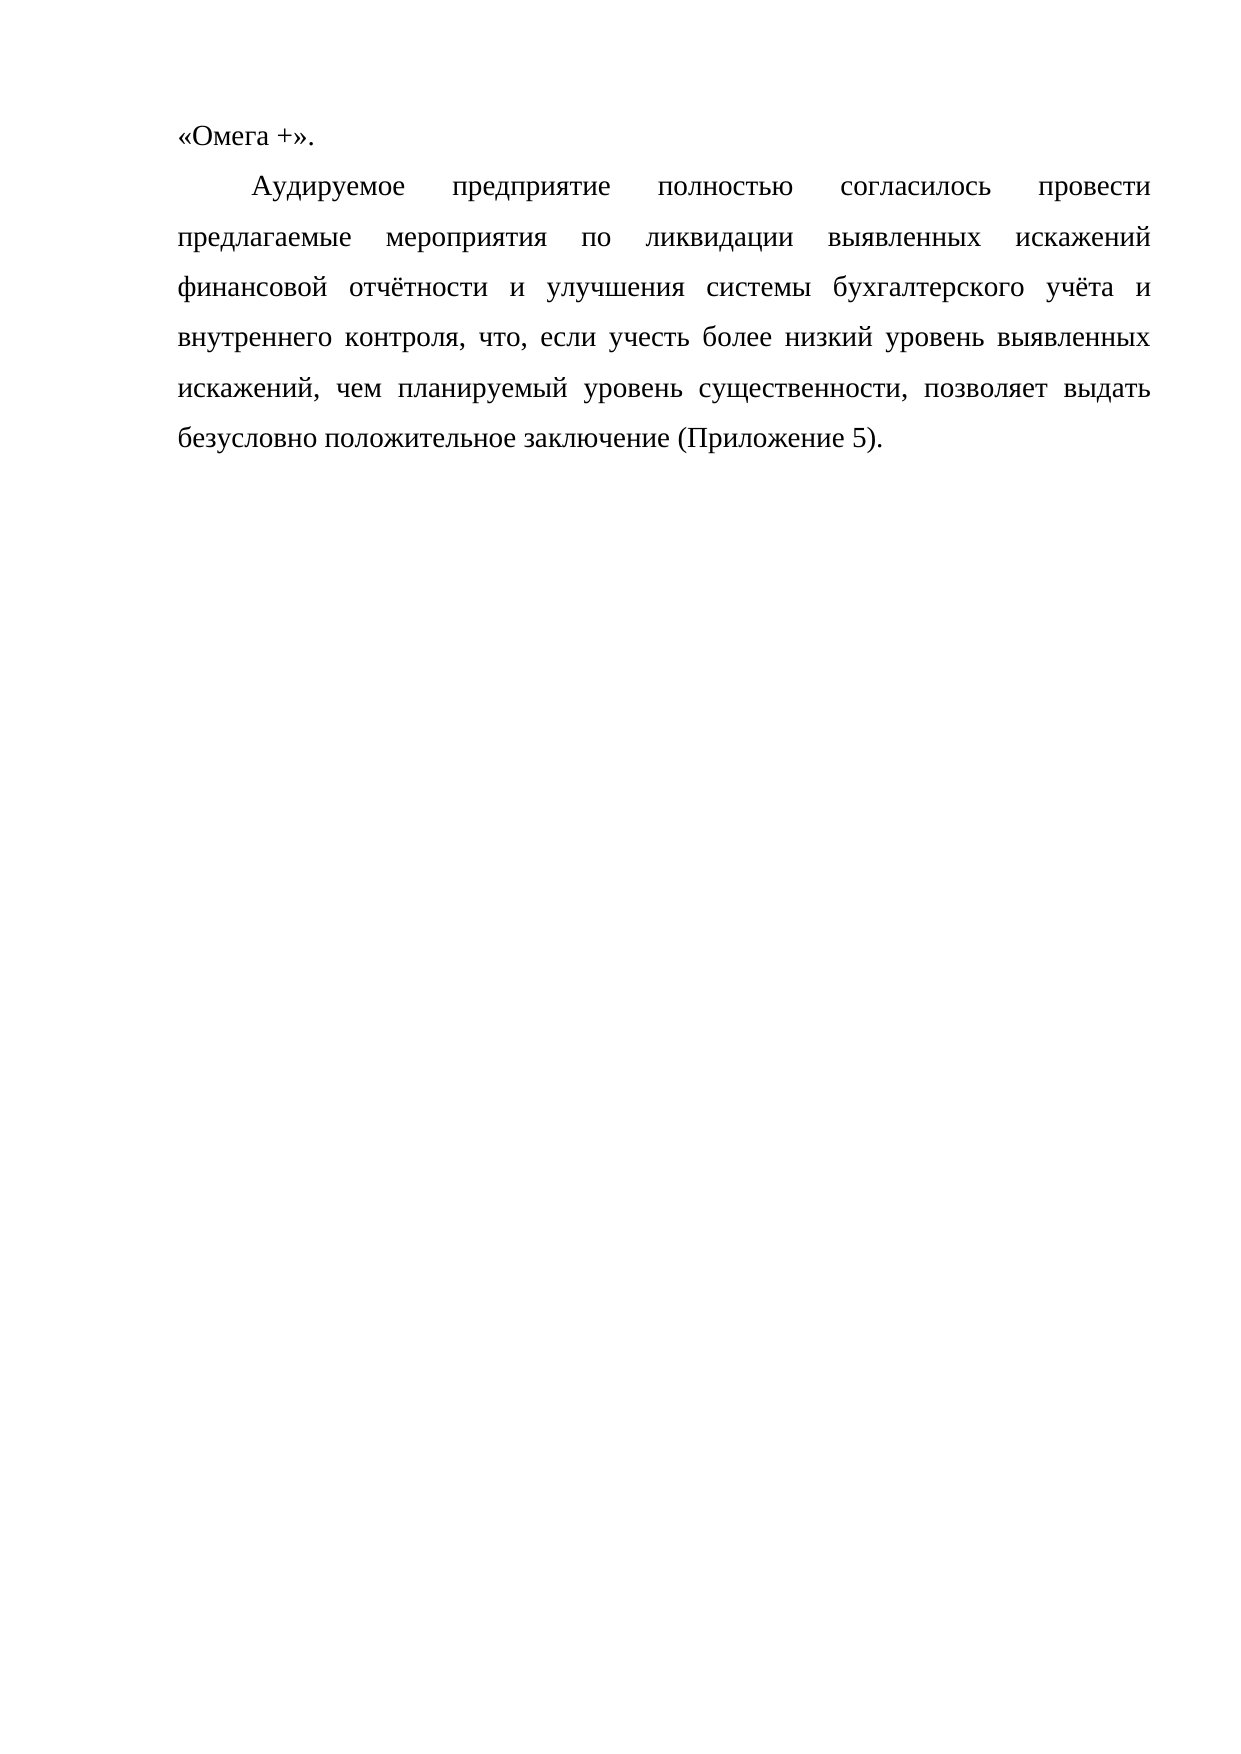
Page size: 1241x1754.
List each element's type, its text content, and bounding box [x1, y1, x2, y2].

text Аудируемое предприятие полностью согласилось провести предлагаемые мероприятия по ликвидации выявленных искажений финансовой отчётности и улучшения системы бухгалтерского учёта и внутреннего контроля, что, если учесть более низкий уровень выявленных искажений, чем планируемый уровень существенности, позволяет выдать безусловно положительное заключение (Приложение 5). [177, 168, 1152, 453]
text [177, 118, 1152, 152]
